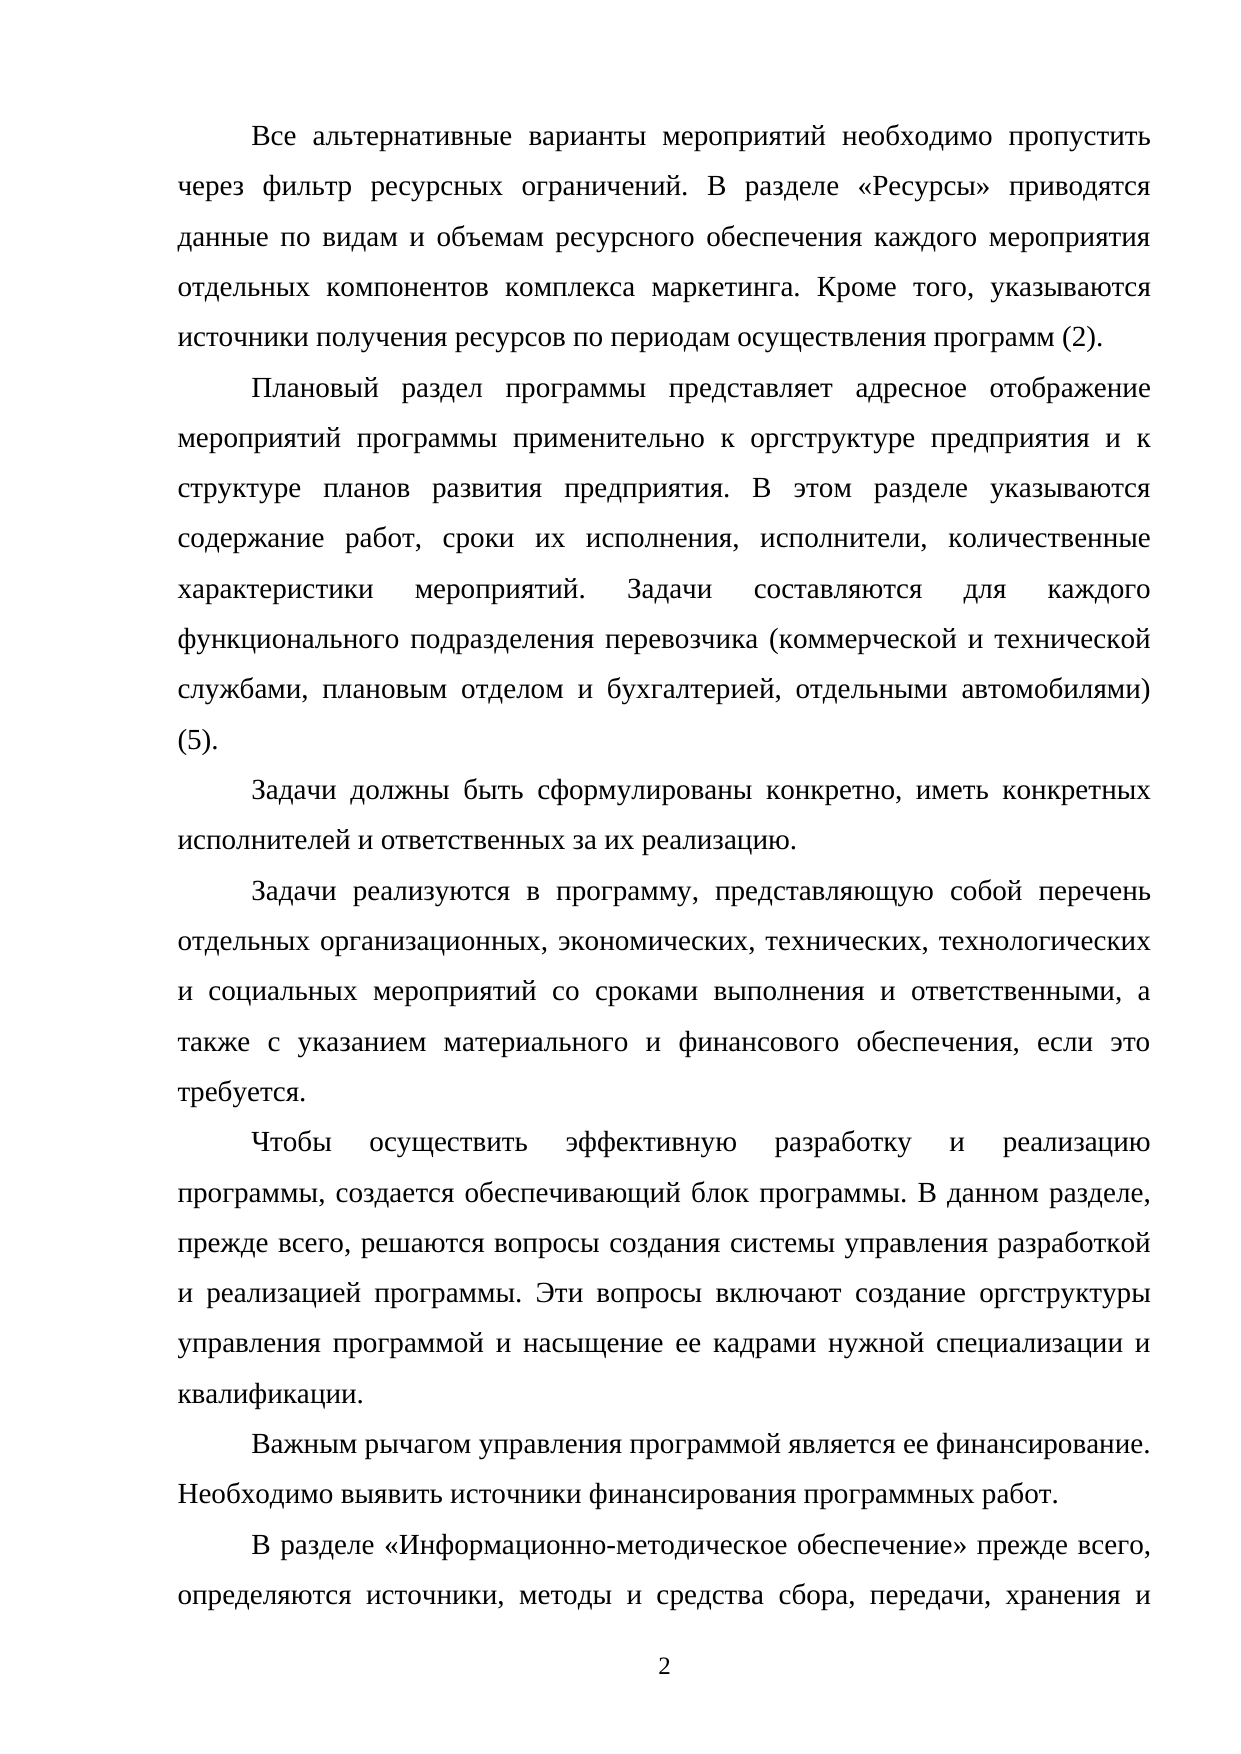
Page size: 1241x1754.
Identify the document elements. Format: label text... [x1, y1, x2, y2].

text Важным рычагом управления программой является ее финансирование. Необходимо выявить источники финансирования программных работ. [177, 1426, 1152, 1510]
text Чтобы осуществить эффективную разработку и реализацию программы, создается обеспечивающий блок программы. В данном разделе, прежде всего, решаются вопросы создания системы управления разработкой и реализацией программы. Эти вопросы включают создание оргструктуры управления программой и насыщение ее кадрами нужной специализации и квалификации. [177, 1124, 1152, 1409]
text Задачи реализуются в программу, представляющую собой перечень отдельных организационных, экономических, технических, технологических и социальных мероприятий со сроками выполнения и ответственными, а также с указанием материального и финансового обеспечения, если это требуется. [177, 873, 1152, 1108]
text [177, 1527, 1152, 1611]
text Все альтернативные варианты мероприятий необходимо пропустить через фильтр ресурсных ограничений. В разделе «Ресурсы» приводятся данные по видам и объемам ресурсного обеспечения каждого мероприятия отдельных компонентов комплекса маркетинга. Кроме того, указываются источники получения ресурсов по периодам осуществления программ (2). [177, 118, 1152, 353]
text Задачи должны быть сформулированы конкретно, иметь конкретных исполнителей и ответственных за их реализацию. [177, 772, 1152, 856]
text Плановый раздел программы представляет адресное отображение мероприятий программы применительно к оргструктуре предприятия и к структуре планов развития предприятия. В этом разделе указываются содержание работ, сроки их исполнения, исполнители, количественные характеристики мероприятий. Задачи составляются для каждого функционального подразделения перевозчика (коммерческой и технической службами, плановым отделом и бухгалтерией, отдельными автомобилями) (5). [177, 370, 1152, 755]
